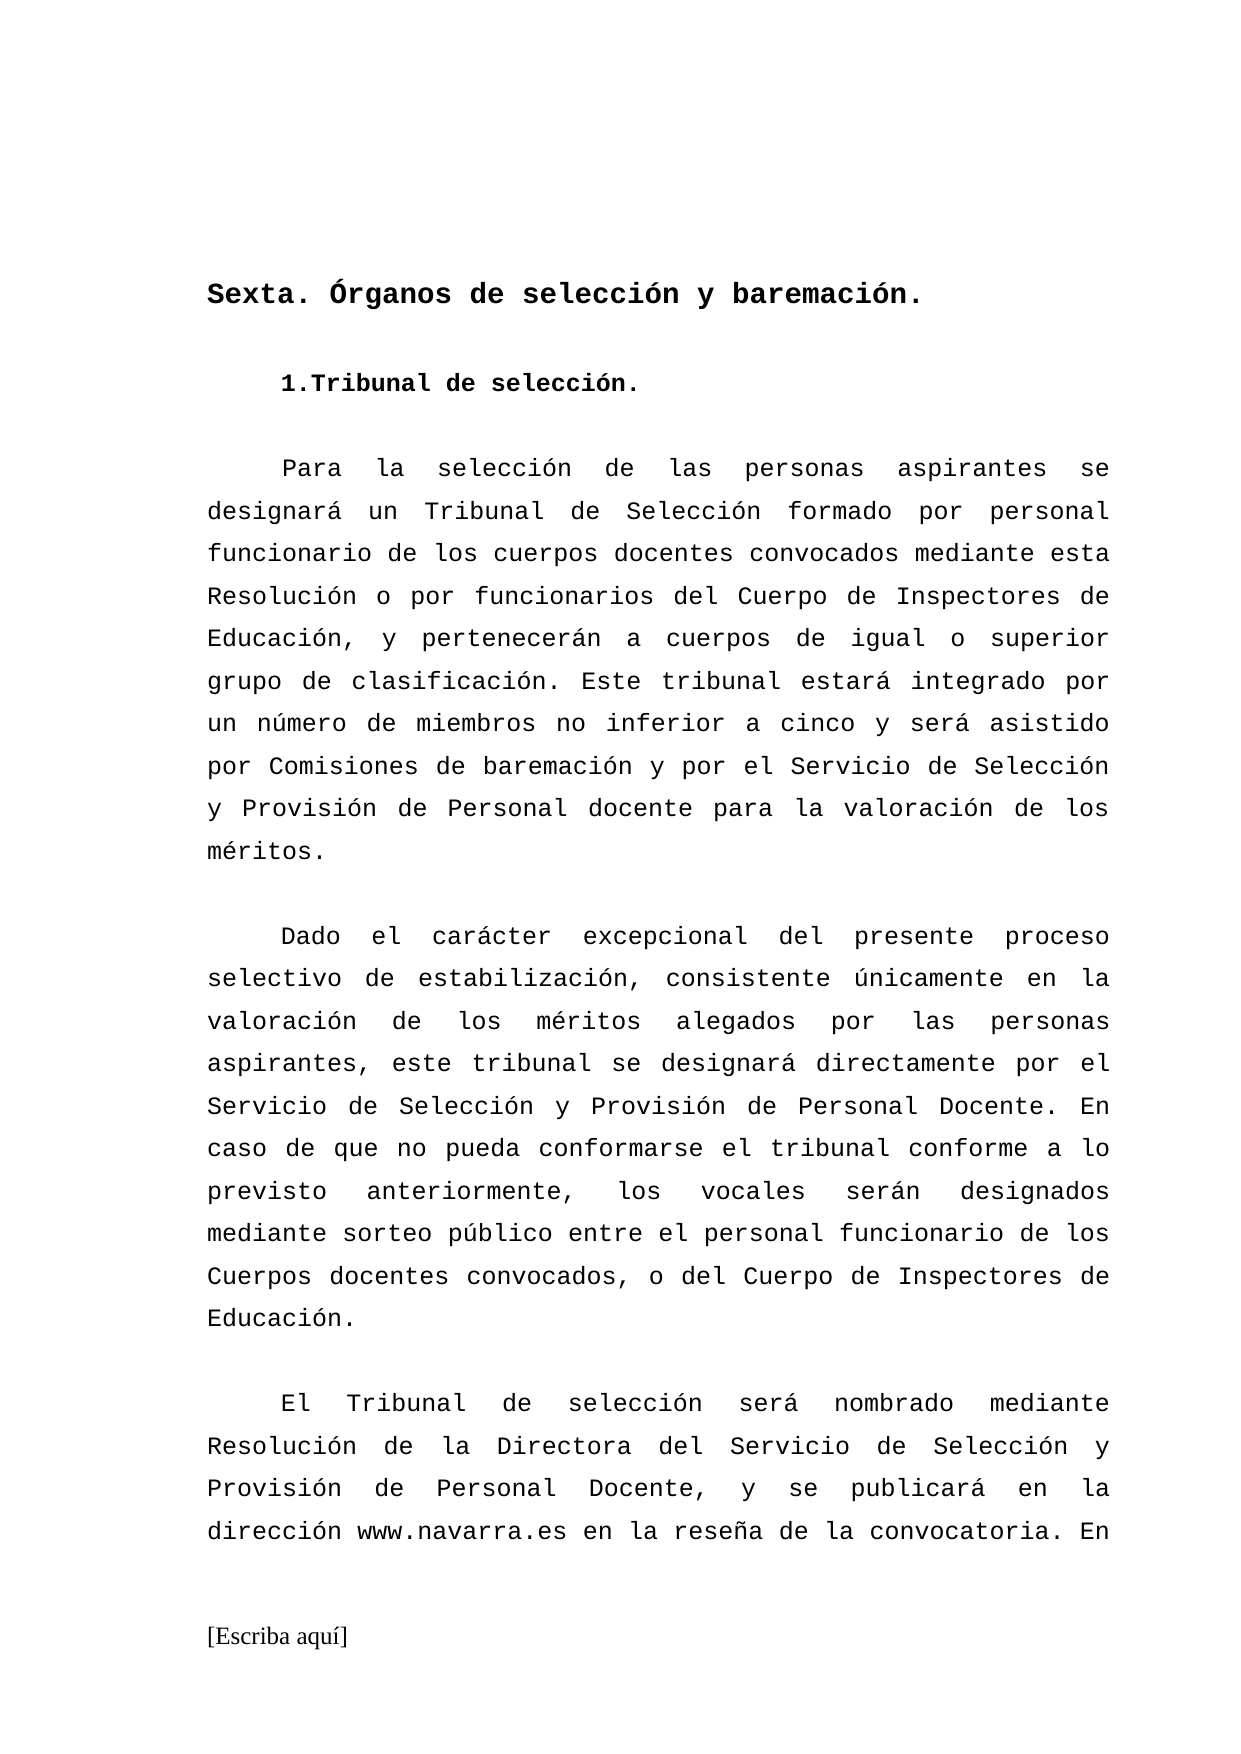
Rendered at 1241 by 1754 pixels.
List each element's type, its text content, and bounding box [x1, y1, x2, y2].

text Dado el carácter excepcional del presente proceso selectivo de estabilización, consistente únicamente en la valoración de los méritos alegados por las personas aspirantes, este tribunal se designará directamente por el Servicio de Selección y Provisión de Personal Docente. En caso de que no pueda conformarse el tribunal conforme a lo previsto anteriormente, los vocales serán designados mediante sorteo público entre el personal funcionario de los Cuerpos docentes convocados, o del Cuerpo de Inspectores de Educación. [207, 923, 1110, 1334]
text 1.Tribunal de selección. [207, 371, 1110, 399]
text Sexta. Órganos de selección y baremación. [207, 279, 1110, 312]
text Para la selección de las personas aspirantes se designará un Tribunal de Selección formado por personal funcionario de los cuerpos docentes convocados mediante esta Resolución o por funcionarios del Cuerpo de Inspectores de Educación, y pertenecerán a cuerpos de igual o superior grupo de clasificación. Este tribunal estará integrado por un número de miembros no inferior a cinco y será asistido por Comisiones de baremación y por el Servicio de Selección y Provisión de Personal docente para la valoración de los méritos. [207, 456, 1110, 867]
